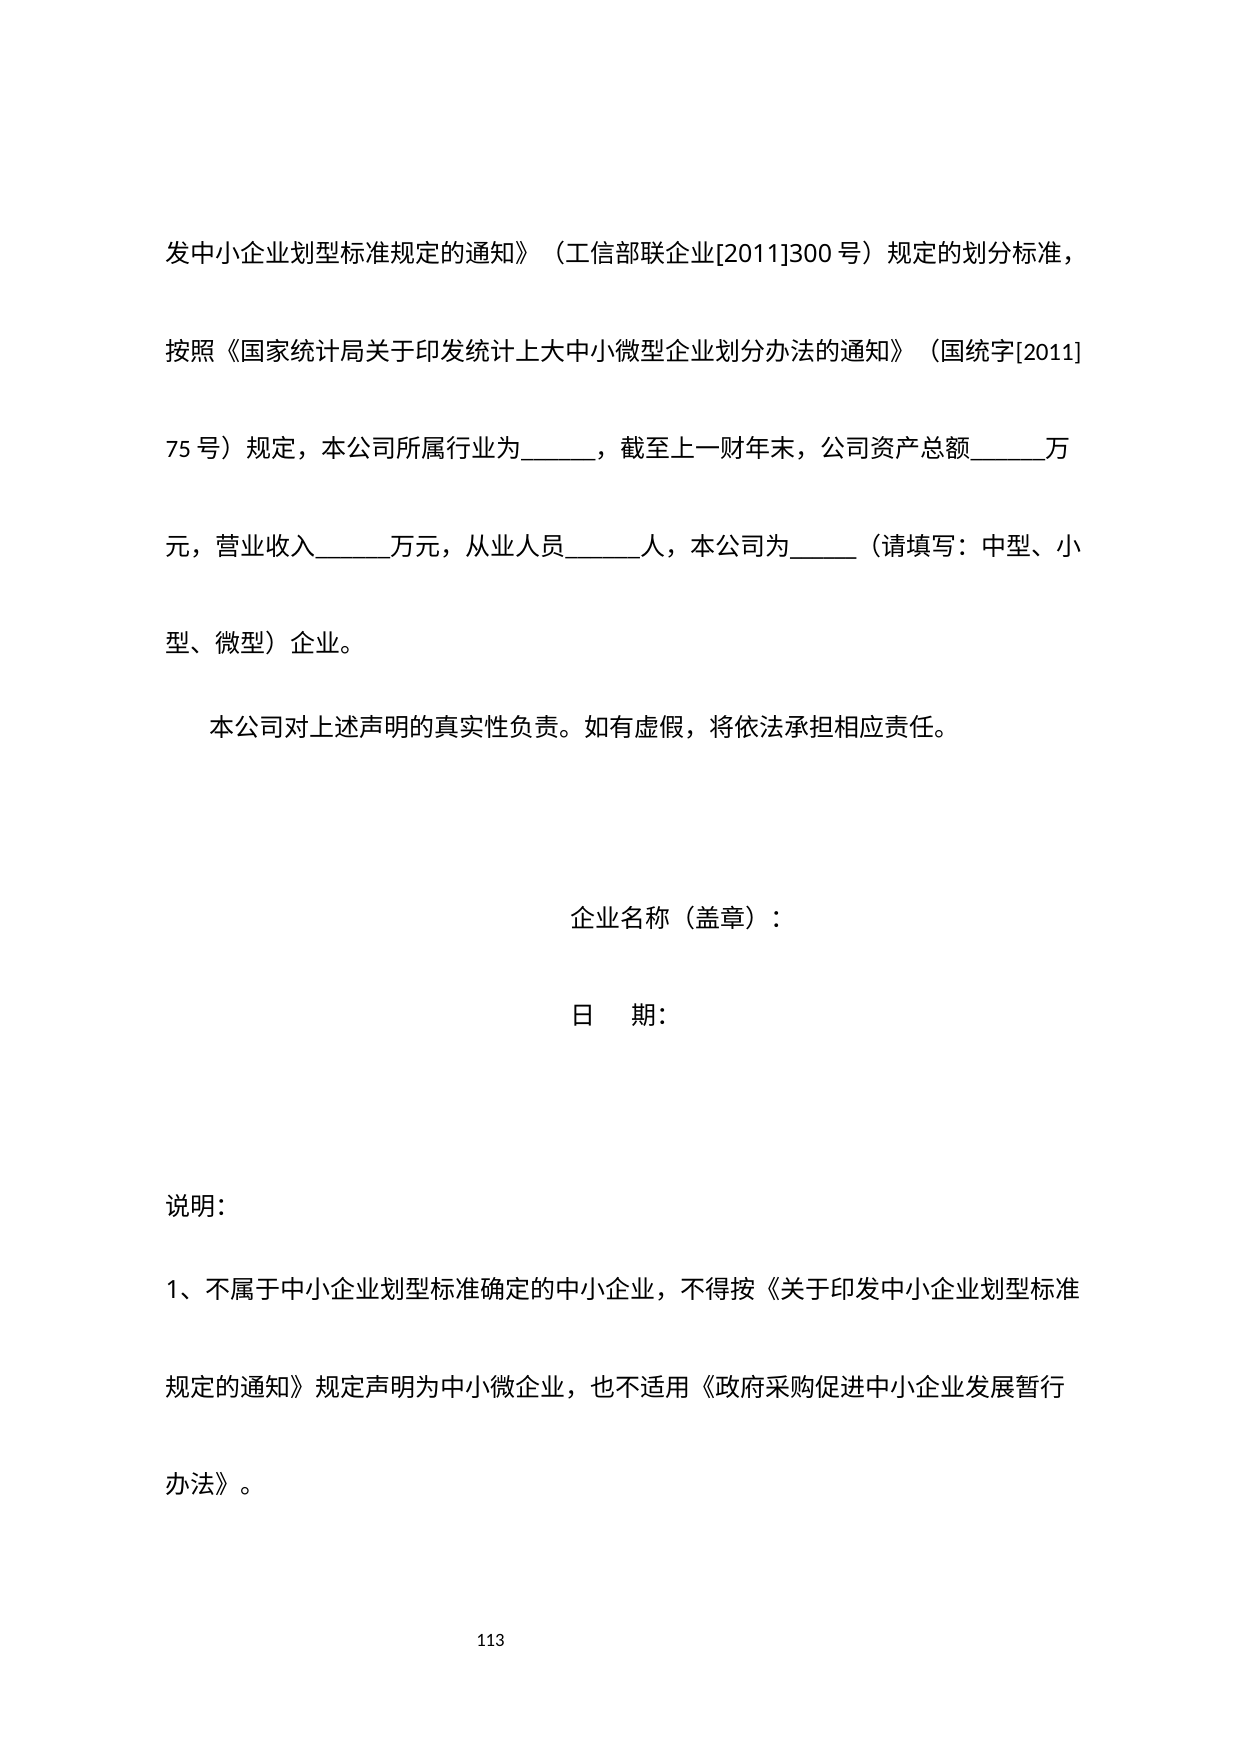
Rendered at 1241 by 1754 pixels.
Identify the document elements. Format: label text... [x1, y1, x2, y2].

text 本公司对上述声明的真实性负责。如有虚假，将依法承担相应责任。 [165, 693, 1087, 758]
text 企业名称（盖章）： 日 期： [570, 884, 1087, 1046]
text 1、不属于中小企业划型标准确定的中小企业，不得按《关于印发中小企业划型标准规定的通知》规定声明为中小微企业，也不适用《政府采购促进中小企业发展暂行办法》。 [165, 1255, 1087, 1515]
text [165, 219, 1087, 674]
text 说明： [165, 1172, 1087, 1237]
